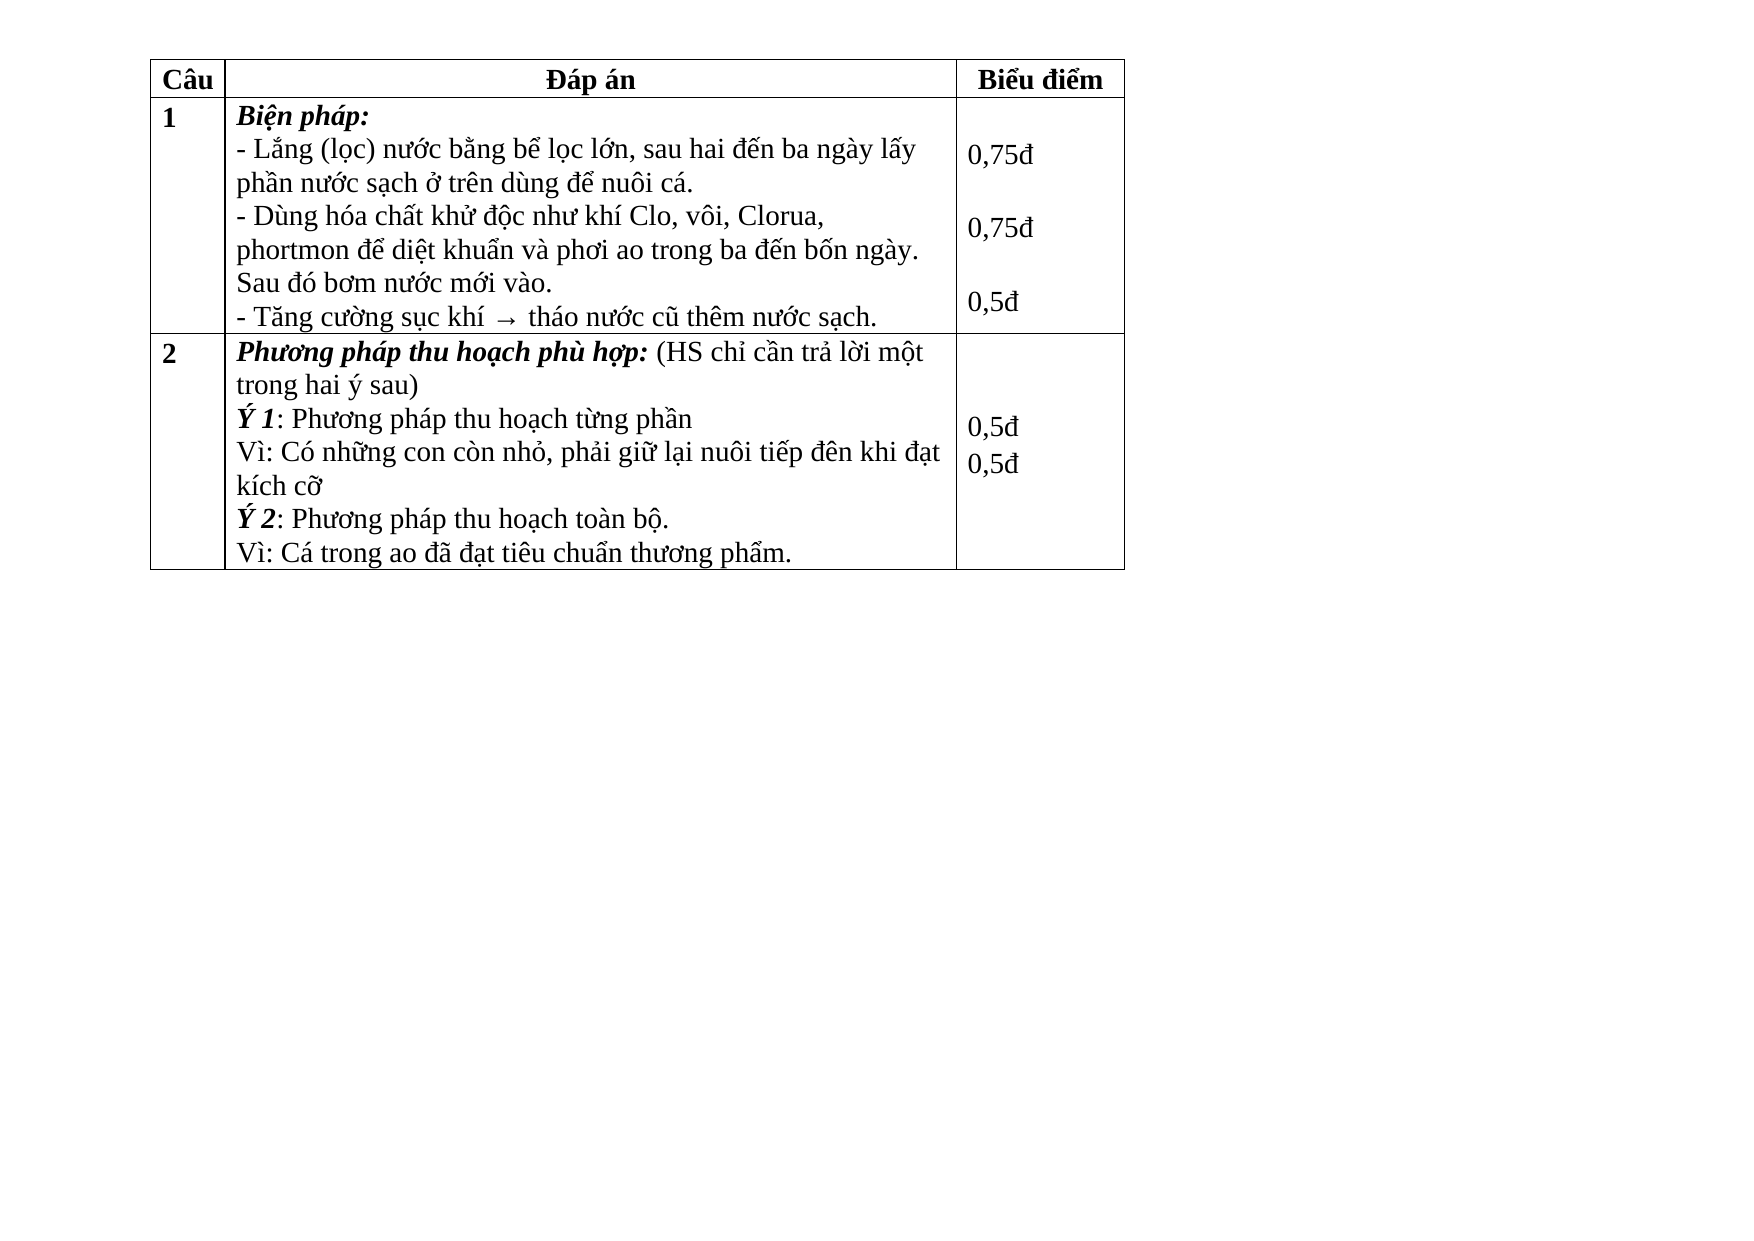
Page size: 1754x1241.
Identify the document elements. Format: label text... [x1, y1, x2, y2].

table_cell 1 [151, 98, 224, 333]
table_cell Phương pháp thu hoạch phù hợp: (HS chỉ cần trả lời một trong hai ý sau) Ý 1: Phương pháp thu hoạch từng phần Vì: Có những con còn nhỏ, phải giữ lại nuôi tiếp đên khi đạt kích cỡ Ý 2: Phương pháp thu hoạch toàn bộ. Vì: Cá trong ao đã đạt tiêu chuẩn thương phẩm. [226, 334, 956, 568]
table_header Đáp án [226, 60, 956, 97]
table_header Biểu điểm [957, 60, 1124, 97]
table_cell Biện pháp: - Lắng (lọc) nước bằng bể lọc lớn, sau hai đến ba ngày lấy phần nước sạch ở trên dùng để nuôi cá. - Dùng hóa chất khử độc như khí Clo, vôi, Clorua, phortmon để diệt khuẩn và phơi ao trong ba đến bốn ngày. Sau đó bơm nước mới vào. - Tăng cường sục khí → tháo nước cũ thêm nước sạch. [226, 98, 956, 333]
table_cell 0,75đ 0,75đ 0,5đ [957, 98, 1124, 333]
table_cell 2 [151, 334, 224, 568]
table_header Câu [151, 60, 224, 97]
table_cell 0,5đ 0,5đ [957, 334, 1124, 568]
